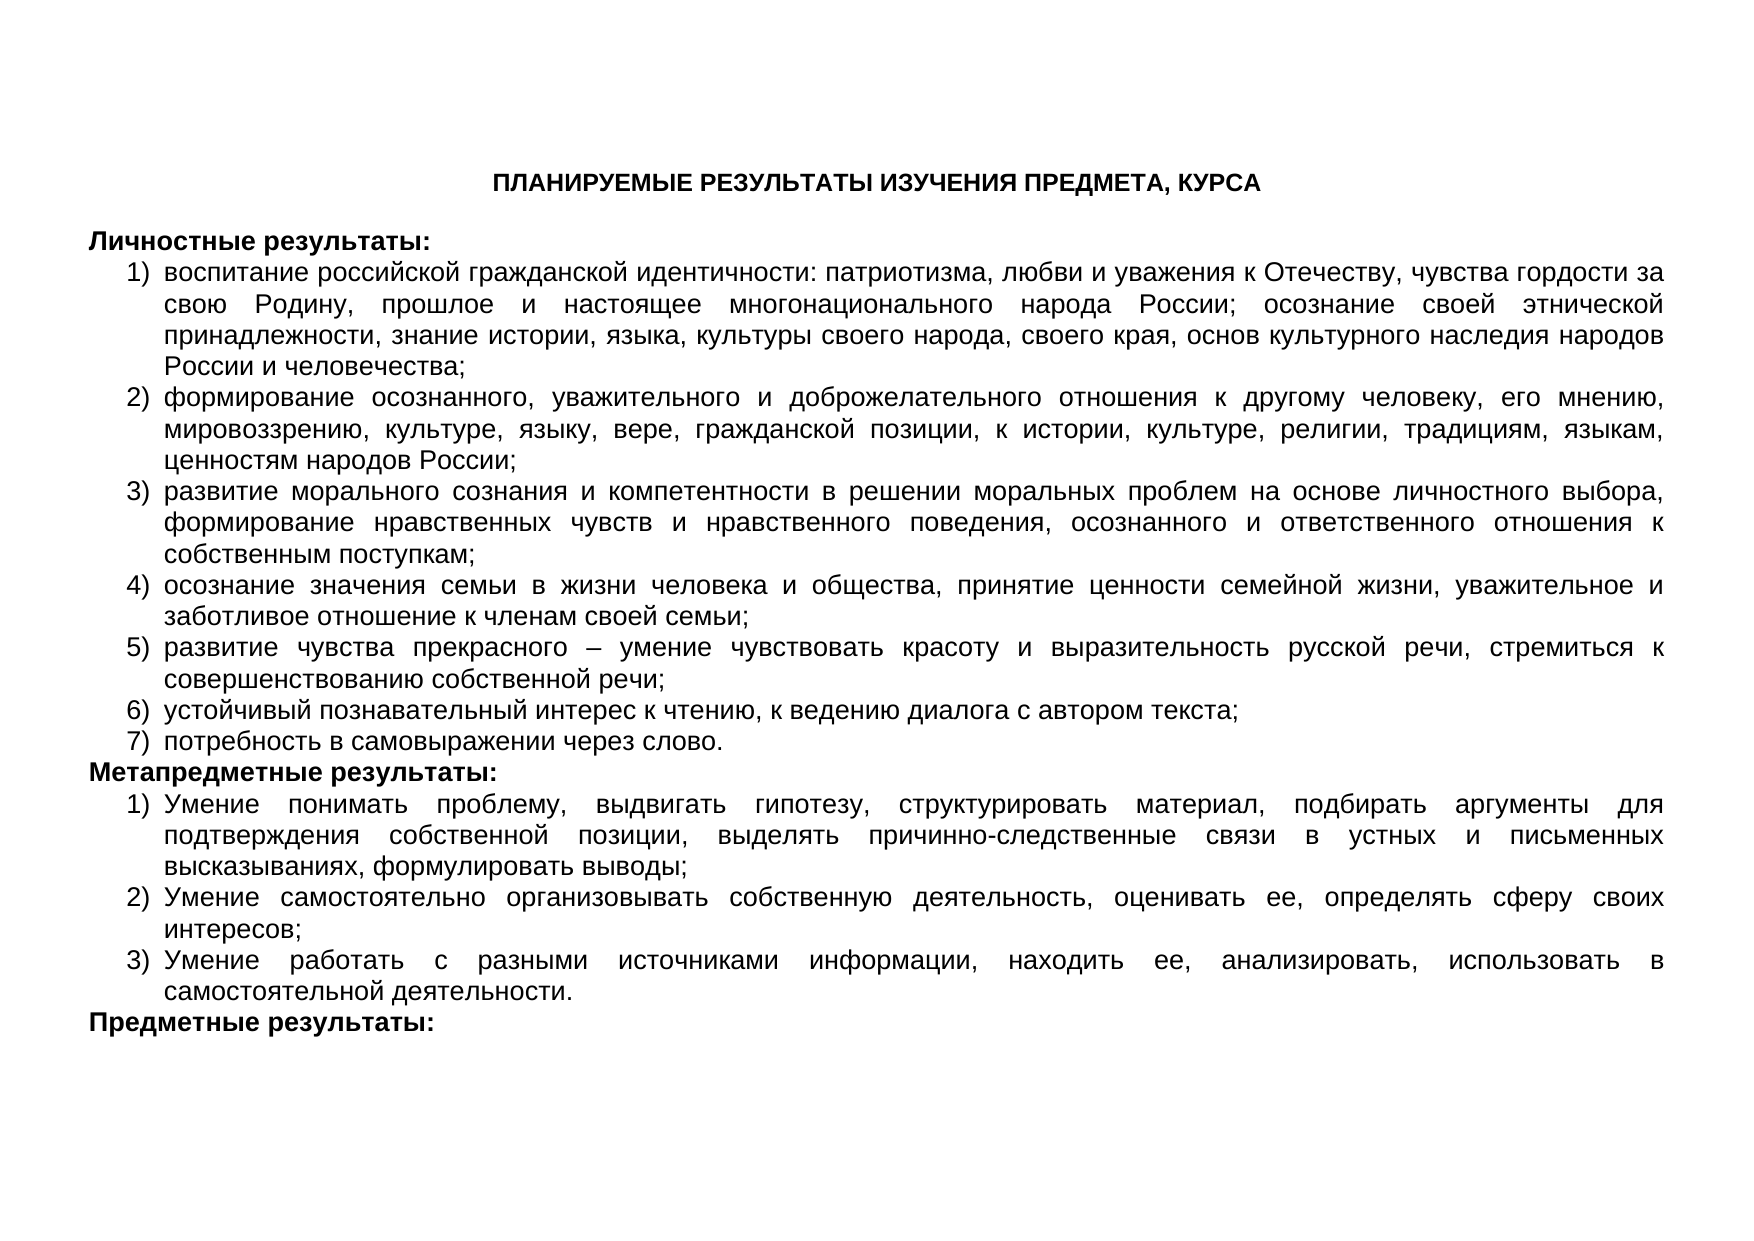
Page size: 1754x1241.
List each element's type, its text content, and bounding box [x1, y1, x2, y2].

text Личностные результаты: [89, 225, 1665, 256]
list Умение понимать проблему, выдвигать гипотезу, структурировать материал, подбирать аргументы для подтверждения собственной позиции, выделять причинно-следственные связи в устных и письменных высказываниях, формулировать выводы; [126, 788, 1665, 881]
list воспитание российской гражданской идентичности: патриотизма, любви и уважения к Отечеству, чувства гордости за свою Родину, прошлое и настоящее многонационального народа России; осознание своей этнической принадлежности, знание истории, языка, культуры своего народа, своего края, основ культурного наследия народов России и человечества; [126, 256, 1665, 381]
list устойчивый познавательный интерес к чтению, к ведению диалога с автором текста; [126, 694, 1665, 725]
list Умение самостоятельно организовывать собственную деятельность, оценивать ее, определять сферу своих интересов; [126, 881, 1665, 944]
list развитие чувства прекрасного – умение чувствовать красоту и выразительность русской речи, стремиться к совершенствованию собственной речи; [126, 631, 1665, 694]
text ПЛАНИРУЕМЫЕ РЕЗУЛЬТАТЫ ИЗУЧЕНИЯ ПРЕДМЕТА, КУРСА [89, 168, 1665, 196]
list потребность в самовыражении через слово. [126, 725, 1665, 756]
text Метапредметные результаты: [89, 756, 1665, 788]
list осознание значения семьи в жизни человека и общества, принятие ценности семейной жизни, уважительное и заботливое отношение к членам своей семьи; [126, 569, 1665, 631]
list формирование осознанного, уважительного и доброжелательного отношения к другому человеку, его мнению, мировоззрению, культуре, языку, вере, гражданской позиции, к истории, культуре, религии, традициям, языкам, ценностям народов России; [126, 381, 1665, 475]
list Умение работать с разными источниками информации, находить ее, анализировать, использовать в самостоятельной деятельности. [126, 944, 1665, 1006]
text Предметные результаты: [89, 1006, 1665, 1038]
list развитие морального сознания и компетентности в решении моральных проблем на основе личностного выбора, формирование нравственных чувств и нравственного поведения, осознанного и ответственного отношения к собственным поступкам; [126, 475, 1665, 569]
